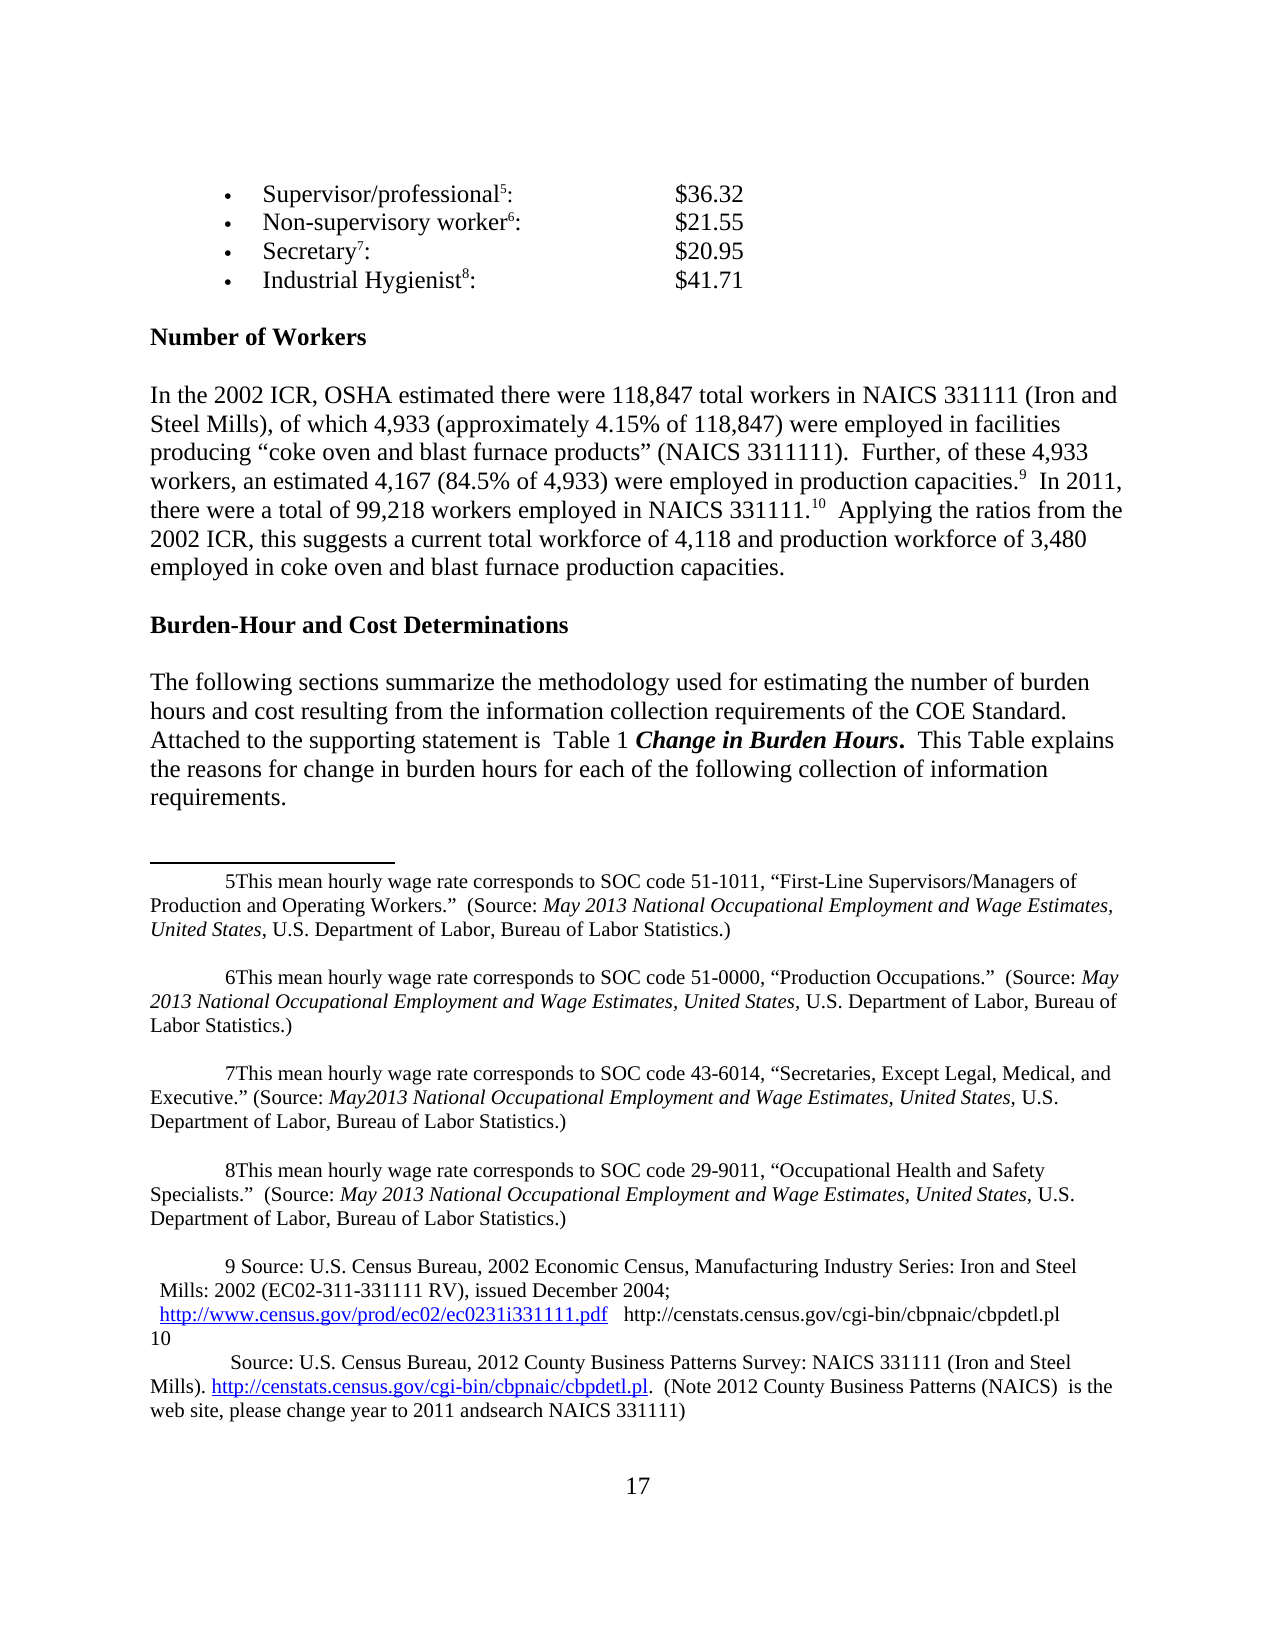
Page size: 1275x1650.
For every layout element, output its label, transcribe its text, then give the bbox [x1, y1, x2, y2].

list Supervisor/professional: $36.32 [225, 179, 1125, 207]
text Number of Workers [150, 322, 1125, 351]
list Secretary: $20.95 [225, 236, 1125, 265]
list Industrial Hygienist: $41.71 [225, 265, 1125, 294]
list Non-supervisory worker: $21.55 [225, 207, 1125, 236]
text Burden-Hour and Cost Determinations [150, 610, 1125, 639]
text The following sections summarize the methodology used for estimating the number of burden hours and cost resulting from the information collection requirements of the COE Standard. Attached to the supporting statement is Table 1 Change in Burden Hours. This Table explains the reasons for change in burden hours for each of the following collection of information requirements. [150, 667, 1125, 811]
text In the 2002 ICR, OSHA estimated there were 118,847 total workers in NAICS 331111 (Iron and Steel Mills), of which 4,933 (approximately 4.15% of 118,847) were employed in facilities producing “coke oven and blast furnace products” (NAICS 3311111). Further, of these 4,933 workers, an estimated 4,167 (84.5% of 4,933) were employed in production capacities. In 2011, there were a total of 99,218 workers employed in NAICS 331111. Applying the ratios from the 2002 ICR, this suggests a current total workforce of 4,118 and production workforce of 3,480 employed in coke oven and blast furnace production capacities. [150, 380, 1125, 581]
